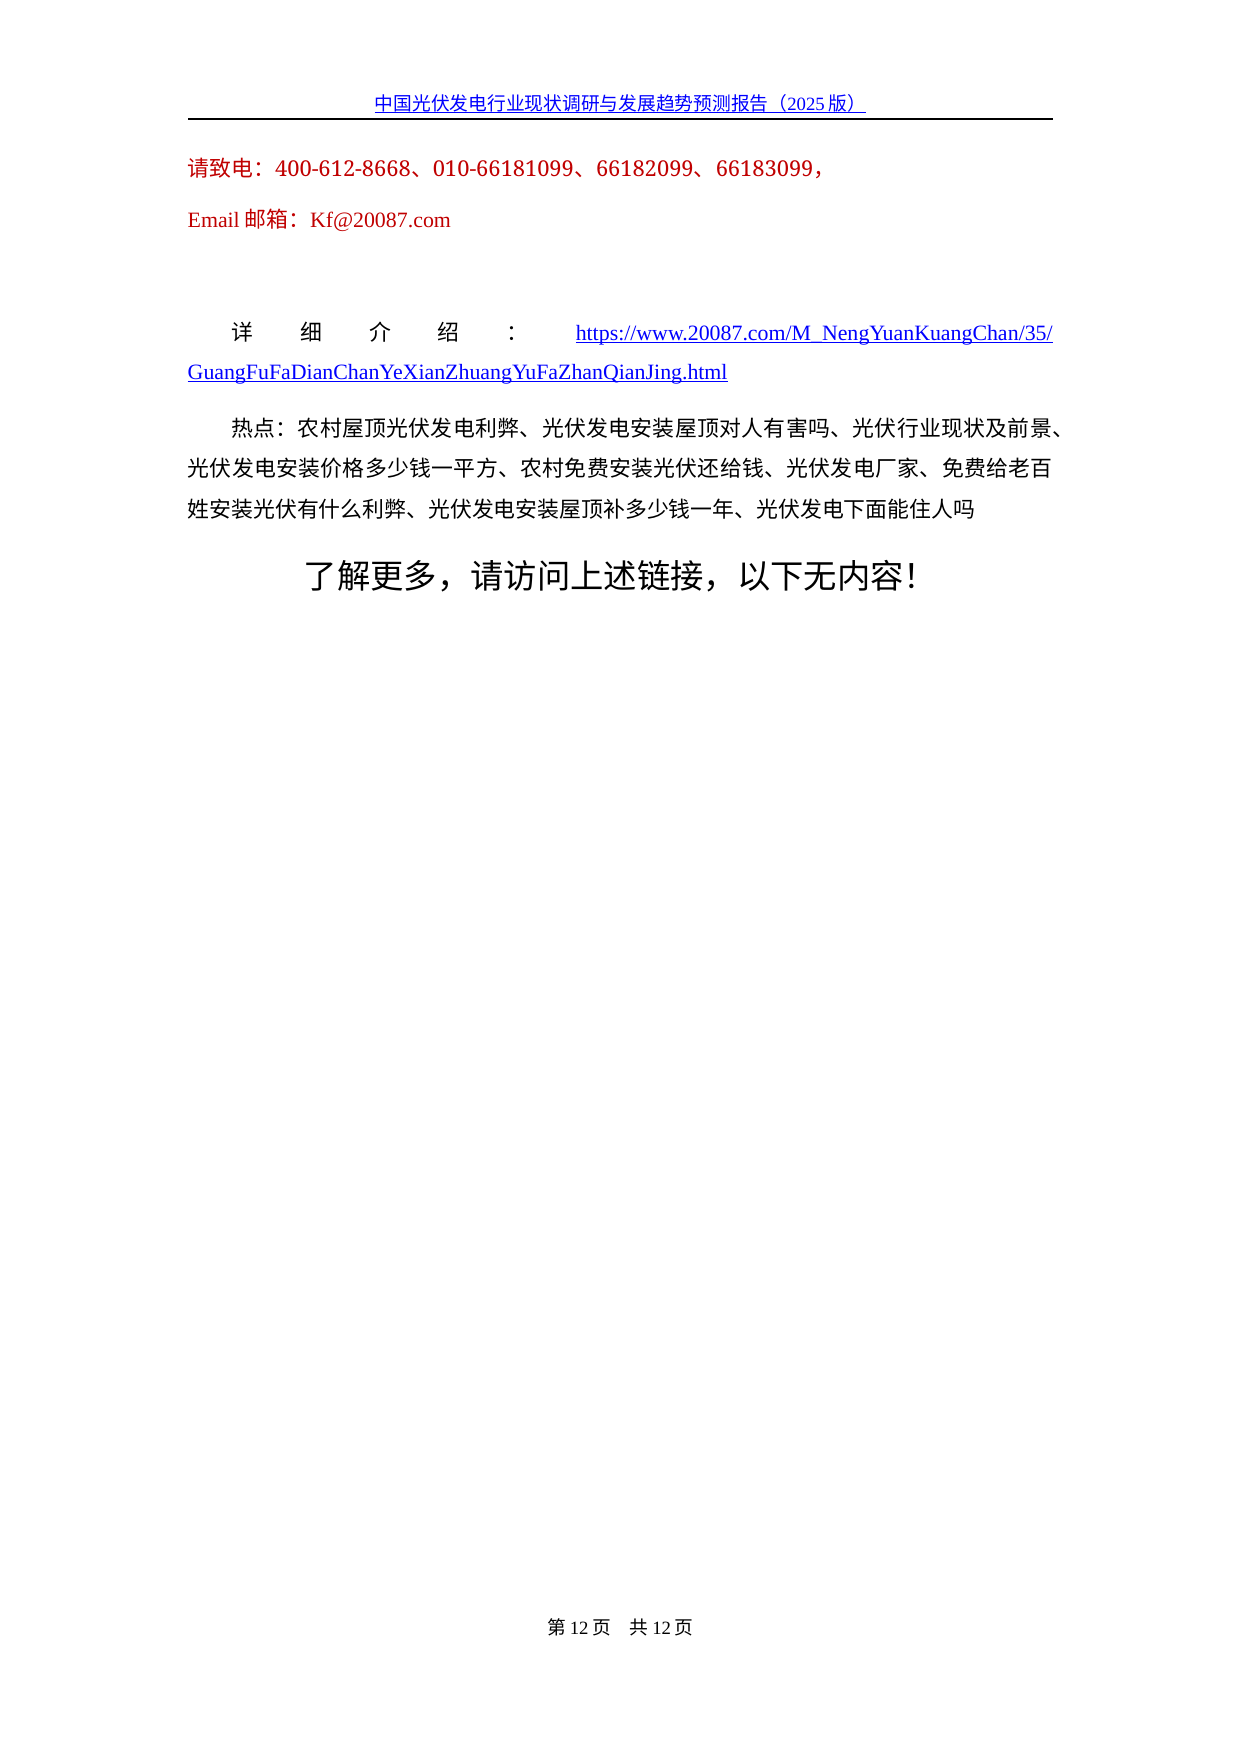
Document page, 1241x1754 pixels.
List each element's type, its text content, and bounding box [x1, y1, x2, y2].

text 请致电：400-612-8668、010-66181099、66182099、66183099， [187, 150, 1053, 183]
title 了解更多，请访问上述链接，以下无内容！ [187, 542, 1053, 607]
text Email邮箱：Kf@20087.com [187, 202, 1053, 234]
text 详细介绍：https://www.20087.com/M_NengYuanKuangChan/35/GuangFuFaDianChanYeXianZhuangYuFaZhanQianJing.html [187, 315, 1053, 388]
text 热点：农村屋顶光伏发电利弊、光伏发电安装屋顶对人有害吗、光伏行业现状及前景、光伏发电安装价格多少钱一平方、农村免费安装光伏还给钱、光伏发电厂家、免费给老百姓安装光伏有什么利弊、光伏发电安装屋顶补多少钱一年、光伏发电下面能住人吗 [187, 410, 1053, 524]
